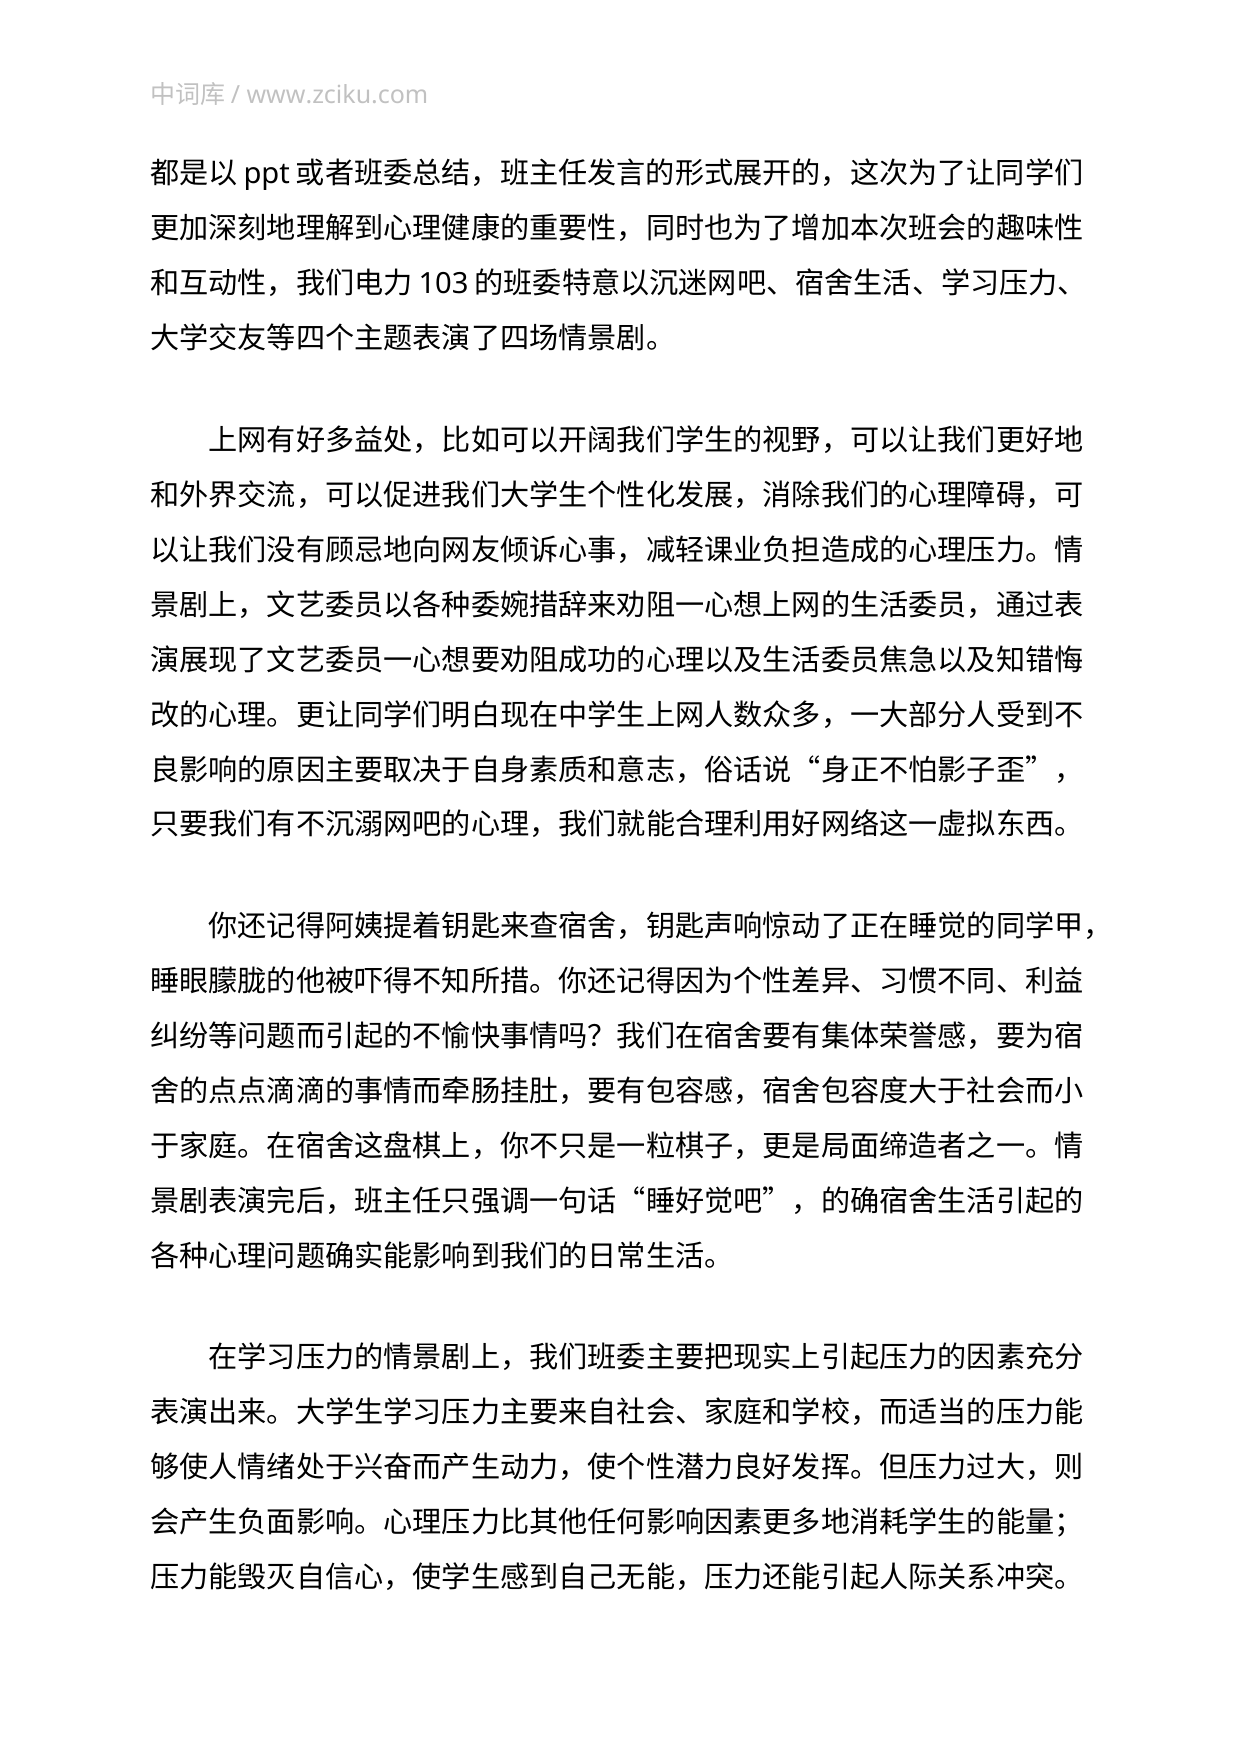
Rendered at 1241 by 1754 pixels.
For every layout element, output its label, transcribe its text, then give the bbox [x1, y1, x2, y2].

text 上网有好多益处，比如可以开阔我们学生的视野，可以让我们更好地和外界交流，可以促进我们大学生个性化发展，消除我们的心理障碍，可以让我们没有顾忌地向网友倾诉心事，减轻课业负担造成的心理压力。情景剧上，文艺委员以各种委婉措辞来劝阻一心想上网的生活委员，通过表演展现了文艺委员一心想要劝阻成功的心理以及生活委员焦急以及知错悔改的心理。更让同学们明白现在中学生上网人数众多，一大部分人受到不良影响的原因主要取决于自身素质和意志，俗话说“身正不怕影子歪”，只要我们有不沉溺网吧的心理，我们就能合理利用好网络这一虚拟东西。 [150, 417, 1090, 843]
text 你还记得阿姨提着钥匙来查宿舍，钥匙声响惊动了正在睡觉的同学甲，睡眼朦胧的他被吓得不知所措。你还记得因为个性差异、习惯不同、利益纠纷等问题而引起的不愉快事情吗？我们在宿舍要有集体荣誉感，要为宿舍的点点滴滴的事情而牵肠挂肚，要有包容感，宿舍包容度大于社会而小于家庭。在宿舍这盘棋上，你不只是一粒棋子，更是局面缔造者之一。情景剧表演完后，班主任只强调一句话“睡好觉吧”，的确宿舍生活引起的各种心理问题确实能影响到我们的日常生活。 [150, 903, 1090, 1274]
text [150, 1334, 1090, 1596]
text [150, 150, 1090, 357]
